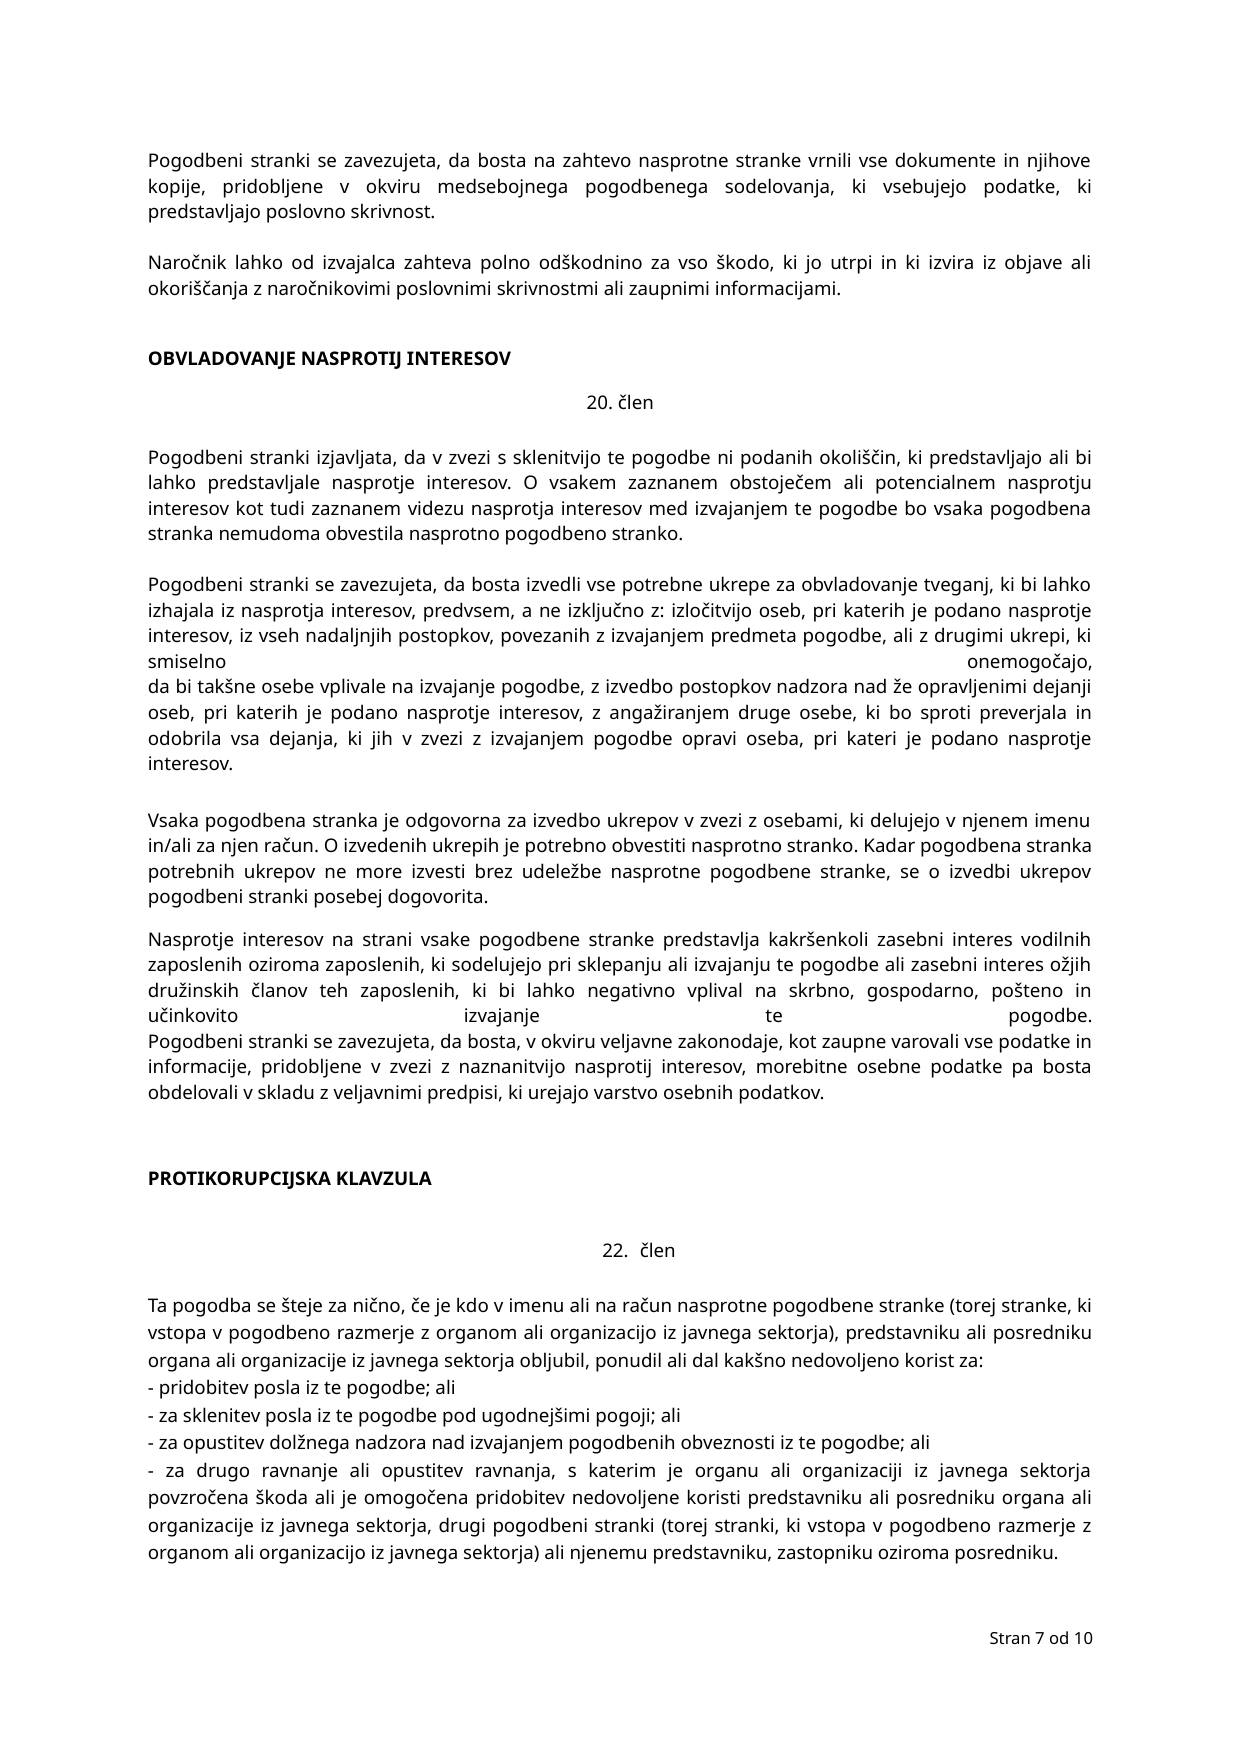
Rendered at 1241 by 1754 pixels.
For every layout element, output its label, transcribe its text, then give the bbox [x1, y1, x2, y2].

list člen [185, 1237, 1093, 1262]
text Nasprotje interesov na strani vsake pogodbene stranke predstavlja kakršenkoli zasebni interes vodilnih zaposlenih oziroma zaposlenih, ki sodelujejo pri sklepanju ali izvajanju te pogodbe ali zasebni interes ožjih družinskih članov teh zaposlenih, ki bi lahko negativno vplival na skrbno, gospodarno, pošteno in učinkovito izvajanje te pogodbe. Pogodbeni stranki se zavezujeta, da bosta, v okviru veljavne zakonodaje, kot zaupne varovali vse podatke in informacije, pridobljene v zvezi z naznanitvijo nasprotij interesov, morebitne osebne podatke pa bosta obdelovali v skladu z veljavnimi predpisi, ki urejajo varstvo osebnih podatkov. [148, 926, 1093, 1104]
text Pogodbeni stranki izjavljata, da v zvezi s sklenitvijo te pogodbe ni podanih okoliščin, ki predstavljajo ali bi lahko predstavljale nasprotje interesov. O vsakem zaznanem obstoječem ali potencialnem nasprotju interesov kot tudi zaznanem videzu nasprotja interesov med izvajanjem te pogodbe bo vsaka pogodbena stranka nemudoma obvestila nasprotno pogodbeno stranko. [148, 444, 1093, 546]
text OBVLADOVANJE NASPROTIJ INTERESOV [148, 345, 1093, 370]
text 20. člen [148, 389, 1093, 414]
text Pogodbeni stranki se zavezujeta, da bosta izvedli vse potrebne ukrepe za obvladovanje tveganj, ki bi lahko izhajala iz nasprotja interesov, predvsem, a ne izključno z: izločitvijo oseb, pri katerih je podano nasprotje interesov, iz vseh nadaljnjih postopkov, povezanih z izvajanjem predmeta pogodbe, ali z drugimi ukrepi, ki smiselno onemogočajo, da bi takšne osebe vplivale na izvajanje pogodbe, z izvedbo postopkov nadzora nad že opravljenimi dejanji oseb, pri katerih je podano nasprotje interesov, z angažiranjem druge osebe, ki bo sproti preverjala in odobrila vsa dejanja, ki jih v zvezi z izvajanjem pogodbe opravi oseba, pri kateri je podano nasprotje interesov. [148, 546, 1093, 807]
text PROTIKORUPCIJSKA KLAVZULA [148, 1165, 1093, 1191]
text - za opustitev dolžnega nadzora nad izvajanjem pogodbenih obveznosti iz te pogodbe; ali [148, 1429, 1093, 1455]
text Naročnik lahko od izvajalca zahteva polno odškodnino za vso škodo, ki jo utrpi in ki izvira iz objave ali okoriščanja z naročnikovimi poslovnimi skrivnostmi ali zaupnimi informacijami. [148, 250, 1093, 301]
text Ta pogodba se šteje za nično, če je kdo v imenu ali na račun nasprotne pogodbene stranke (torej stranke, ki vstopa v pogodbeno razmerje z organom ali organizacijo iz javnega sektorja), predstavniku ali posredniku organa ali organizacije iz javnega sektorja obljubil, ponudil ali dal kakšno nedovoljeno korist za: [148, 1292, 1093, 1372]
text - za sklenitev posla iz te pogodbe pod ugodnejšimi pogoji; ali [148, 1402, 1093, 1427]
text - pridobitev posla iz te pogodbe; ali [148, 1374, 1093, 1400]
text Pogodbeni stranki se zavezujeta, da bosta na zahtevo nasprotne stranke vrnili vse dokumente in njihove kopije, pridobljene v okviru medsebojnega pogodbenega sodelovanja, ki vsebujejo podatke, ki predstavljajo poslovno skrivnost. [148, 148, 1093, 224]
text - za drugo ravnanje ali opustitev ravnanja, s katerim je organu ali organizaciji iz javnega sektorja povzročena škoda ali je omogočena pridobitev nedovoljene koristi predstavniku ali posredniku organa ali organizacije iz javnega sektorja, drugi pogodbeni stranki (torej stranki, ki vstopa v pogodbeno razmerje z organom ali organizacijo iz javnega sektorja) ali njenemu predstavniku, zastopniku oziroma posredniku. [148, 1457, 1093, 1565]
text Vsaka pogodbena stranka je odgovorna za izvedbo ukrepov v zvezi z osebami, ki delujejo v njenem imenu in/ali za njen račun. O izvedenih ukrepih je potrebno obvestiti nasprotno stranko. Kadar pogodbena stranka potrebnih ukrepov ne more izvesti brez udeležbe nasprotne pogodbene stranke, se o izvedbi ukrepov pogodbeni stranki posebej dogovorita. [148, 807, 1093, 909]
